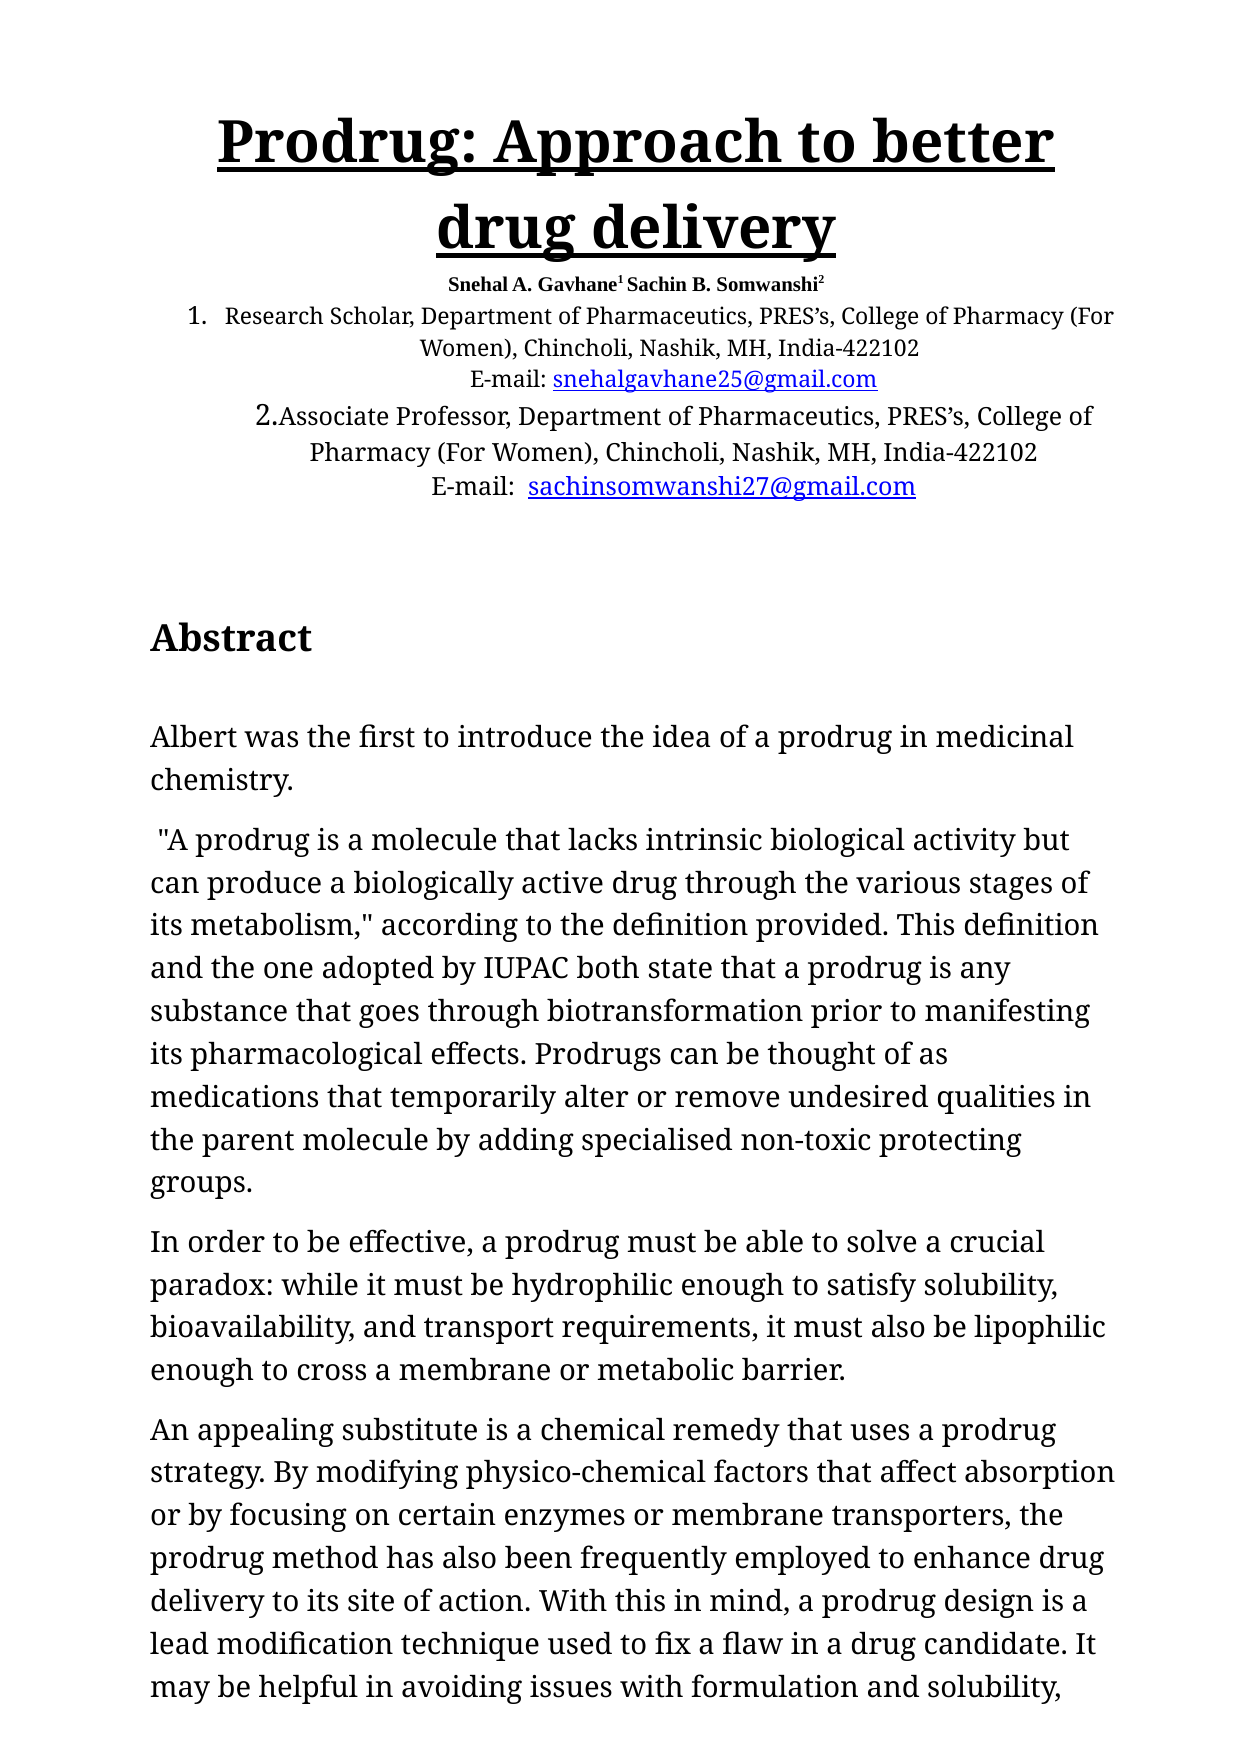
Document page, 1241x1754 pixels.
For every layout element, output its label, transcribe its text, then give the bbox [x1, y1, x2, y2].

list E-mail: snehalgavhane25@gmail.com [225, 363, 547, 394]
list Research Scholar, Department of Pharmaceutics, PRES’s, College of Pharmacy (For Women), Chincholi, Nashik, MH, India-422102 [179, 298, 1122, 363]
text In order to be effective, a prodrug must be able to solve a crucial paradox: while it must be hydrophilic enough to satisfy solubility, bioavailability, and transport requirements, it must also be lipophilic enough to cross a membrane or metabolic barrier. [150, 1221, 1122, 1389]
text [150, 1409, 1122, 1706]
list E-mail: snehalgavhane25@gmail.com [553, 363, 1122, 394]
text "A prodrug is a molecule that lacks intrinsic biological activity but can produce a biologically active drug through the various stages of its metabolism," according to the definition provided. This definition and the one adopted by IUPAC both state that a prodrug is any substance that goes through biotransformation prior to manifesting its pharmacological effects. Prodrugs can be thought of as medications that temporarily alter or remove undesired qualities in the parent molecule by adding specialised non-toxic protecting groups. [150, 819, 1122, 1201]
text Snehal A. Gavhane1 Sachin B. Somwanshi2 [150, 272, 1122, 296]
text Albert was the first to introduce the idea of a prodrug in medicinal chemistry. [150, 717, 1122, 799]
list E-mail: sachinsomwanshi27@gmail.com [225, 468, 1122, 502]
list 2.Associate Professor, Department of Pharmaceutics, PRES’s, College of Pharmacy (For Women), Chincholi, Nashik, MH, India-422102 [225, 394, 1122, 468]
text Prodrug: Approach to better drug delivery [150, 100, 1122, 266]
text Abstract [150, 611, 1122, 662]
